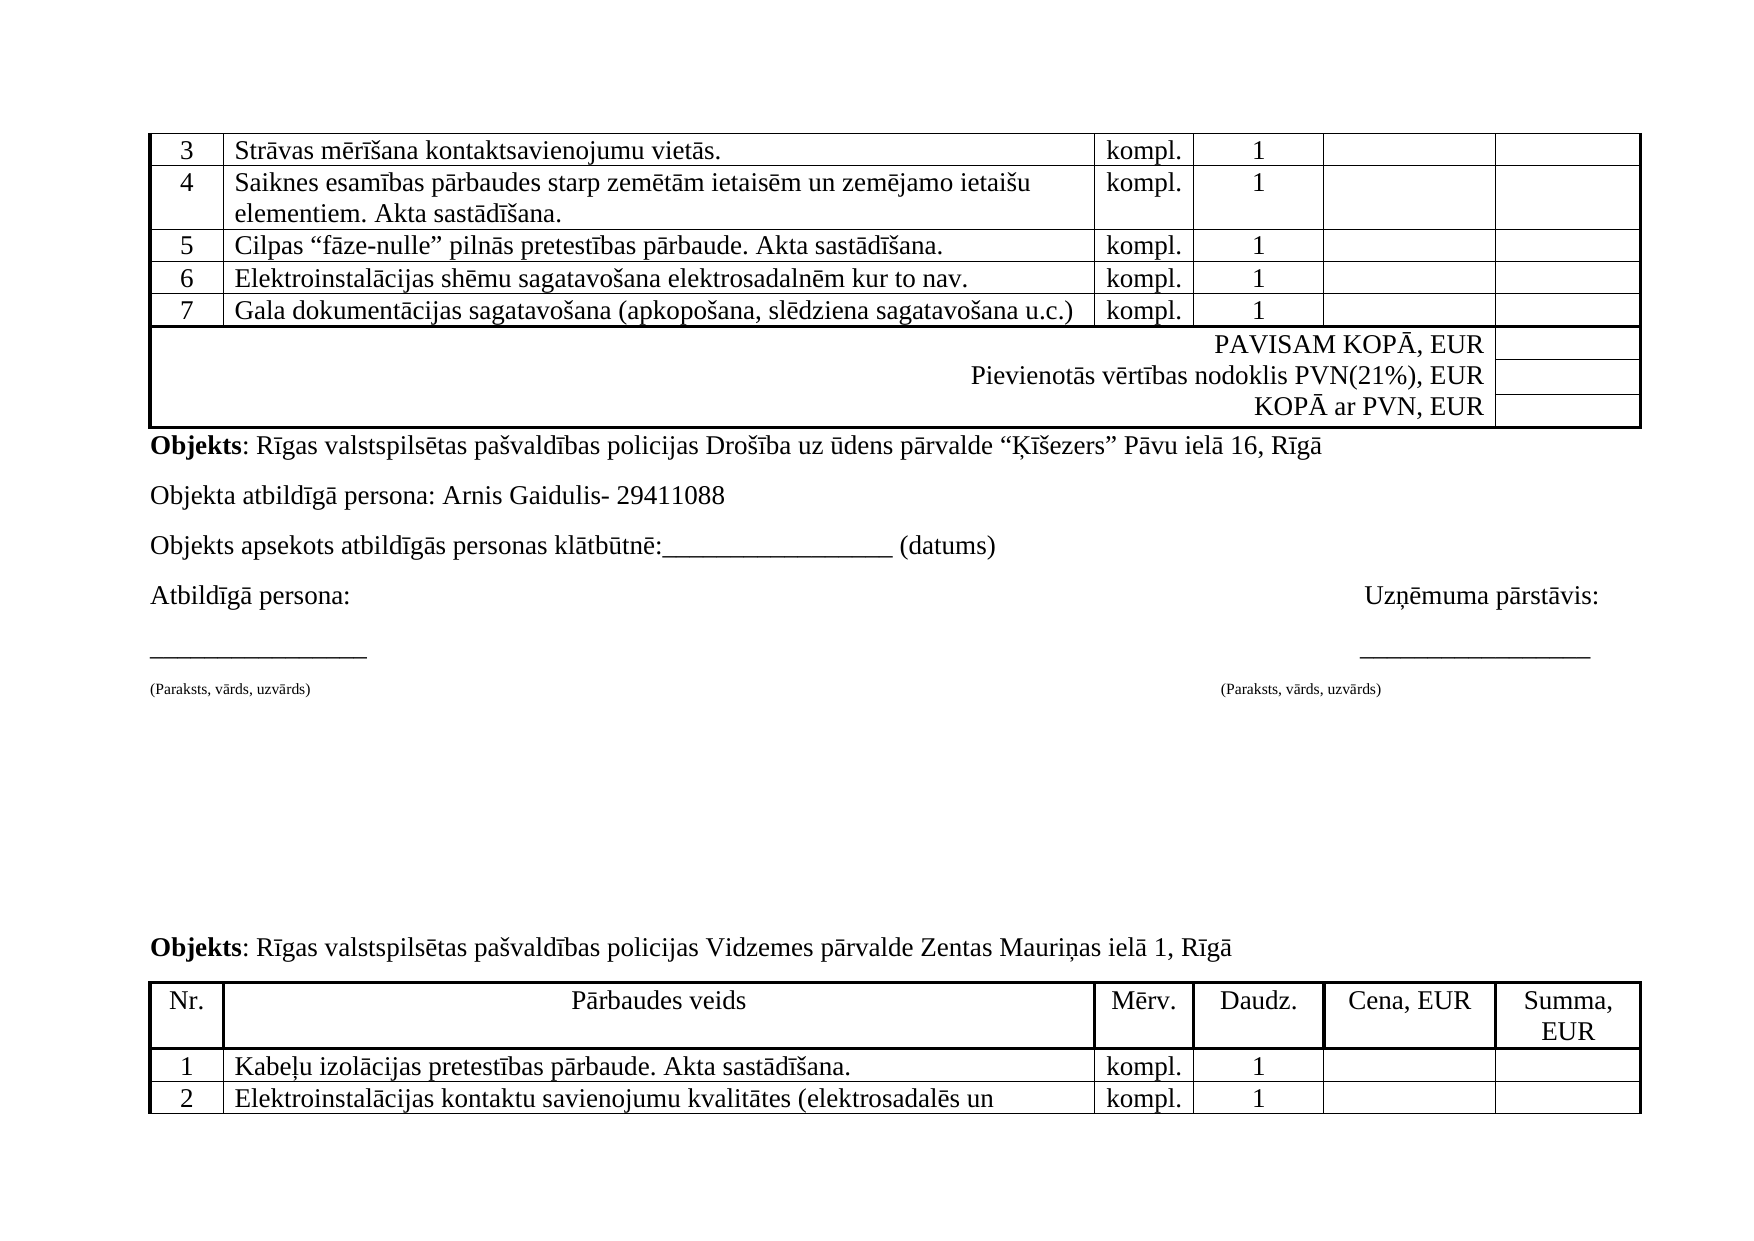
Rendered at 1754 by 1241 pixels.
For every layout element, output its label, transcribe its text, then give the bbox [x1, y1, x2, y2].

table_cell 1 [1194, 294, 1323, 325]
table_cell [1496, 360, 1639, 393]
table_cell 5 [152, 230, 223, 261]
table_cell [1496, 294, 1639, 325]
table_cell [1324, 1082, 1495, 1113]
table_cell [1324, 262, 1495, 293]
table_cell 7 [152, 294, 223, 325]
table_cell 1 [1194, 134, 1323, 165]
table_cell [1324, 230, 1495, 261]
table_cell kompl. [1095, 294, 1193, 325]
table_cell 3 [152, 134, 223, 165]
table_cell 1 [1194, 1050, 1323, 1081]
table_cell [1324, 166, 1495, 228]
table_cell kompl. [1095, 262, 1193, 293]
table_cell [1324, 294, 1495, 325]
table_cell 1 [1194, 262, 1323, 293]
table_cell [1324, 134, 1495, 165]
text Objekts: Rīgas valstspilsētas pašvaldības policijas Drošība uz ūdens pārvalde “Ķīšezers” Pāvu ielā 16, Rīgā [150, 429, 1604, 460]
table_header Daudz. [1195, 984, 1322, 1047]
text Objekta atbildīgā persona: Arnis Gaidulis- 29411088 [150, 479, 1604, 510]
table_cell [1496, 134, 1639, 165]
table_cell 1 [1194, 1082, 1323, 1113]
table_cell PAVISAM KOPĀ, EUR Pievienotās vērtības nodoklis PVN(21%), EUR KOPĀ ar PVN, EUR [152, 328, 1495, 426]
table_cell [1496, 395, 1639, 426]
text Atbildīgā persona: Uzņēmuma pārstāvis: [150, 579, 1604, 611]
table_header Cena, EUR [1326, 984, 1494, 1047]
text (Paraksts, vārds, uzvārds) (Paraksts, vārds, uzvārds) [150, 680, 1604, 711]
table_cell [1496, 328, 1639, 359]
table_cell Saiknes esamības pārbaudes starp zemētām ietaisēm un zemējamo ietaišu elementiem. Akta sastādīšana. [224, 166, 1094, 228]
table_header Nr. [152, 984, 222, 1047]
table_cell [1496, 1082, 1639, 1113]
table_cell 6 [152, 262, 223, 293]
table_cell 1 [1194, 166, 1323, 228]
table_cell Elektroinstalācijas shēmu sagatavošana elektrosadalnēm kur to nav. [224, 262, 1094, 293]
table_cell 4 [152, 166, 223, 228]
table_cell [1324, 1050, 1495, 1081]
table_cell 1 [152, 1050, 223, 1081]
table_header Mērv. [1096, 984, 1192, 1047]
table_cell [1496, 262, 1639, 293]
table_cell kompl. [1095, 134, 1193, 165]
table_cell 1 [1194, 230, 1323, 261]
table_cell Cilpas “fāze-nulle” pilnās pretestības pārbaude. Akta sastādīšana. [224, 230, 1094, 261]
table_header Summa, EUR [1497, 984, 1639, 1047]
table_cell 2 [152, 1082, 223, 1113]
table_cell [1496, 166, 1639, 228]
text ________________ _________________ [150, 630, 1604, 661]
table_cell [1496, 230, 1639, 261]
table_cell kompl. [1095, 1050, 1193, 1081]
table_cell Kabeļu izolācijas pretestības pārbaude. Akta sastādīšana. [224, 1050, 1094, 1081]
table_header Pārbaudes veids [225, 984, 1093, 1047]
table_cell kompl. [1095, 1082, 1193, 1113]
table_cell Strāvas mērīšana kontaktsavienojumu vietās. [224, 134, 1094, 165]
text Objekts apsekots atbildīgās personas klātbūtnē:_________________ (datums) [150, 529, 1604, 560]
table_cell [224, 1082, 1094, 1113]
table_cell kompl. [1095, 230, 1193, 261]
table_cell kompl. [1095, 166, 1193, 228]
text Objekts: Rīgas valstspilsētas pašvaldības policijas Vidzemes pārvalde Zentas Mauriņas ielā 1, Rīgā [150, 931, 1604, 962]
table_cell [1496, 1050, 1639, 1081]
table_cell Gala dokumentācijas sagatavošana (apkopošana, slēdziena sagatavošana u.c.) [224, 294, 1094, 325]
